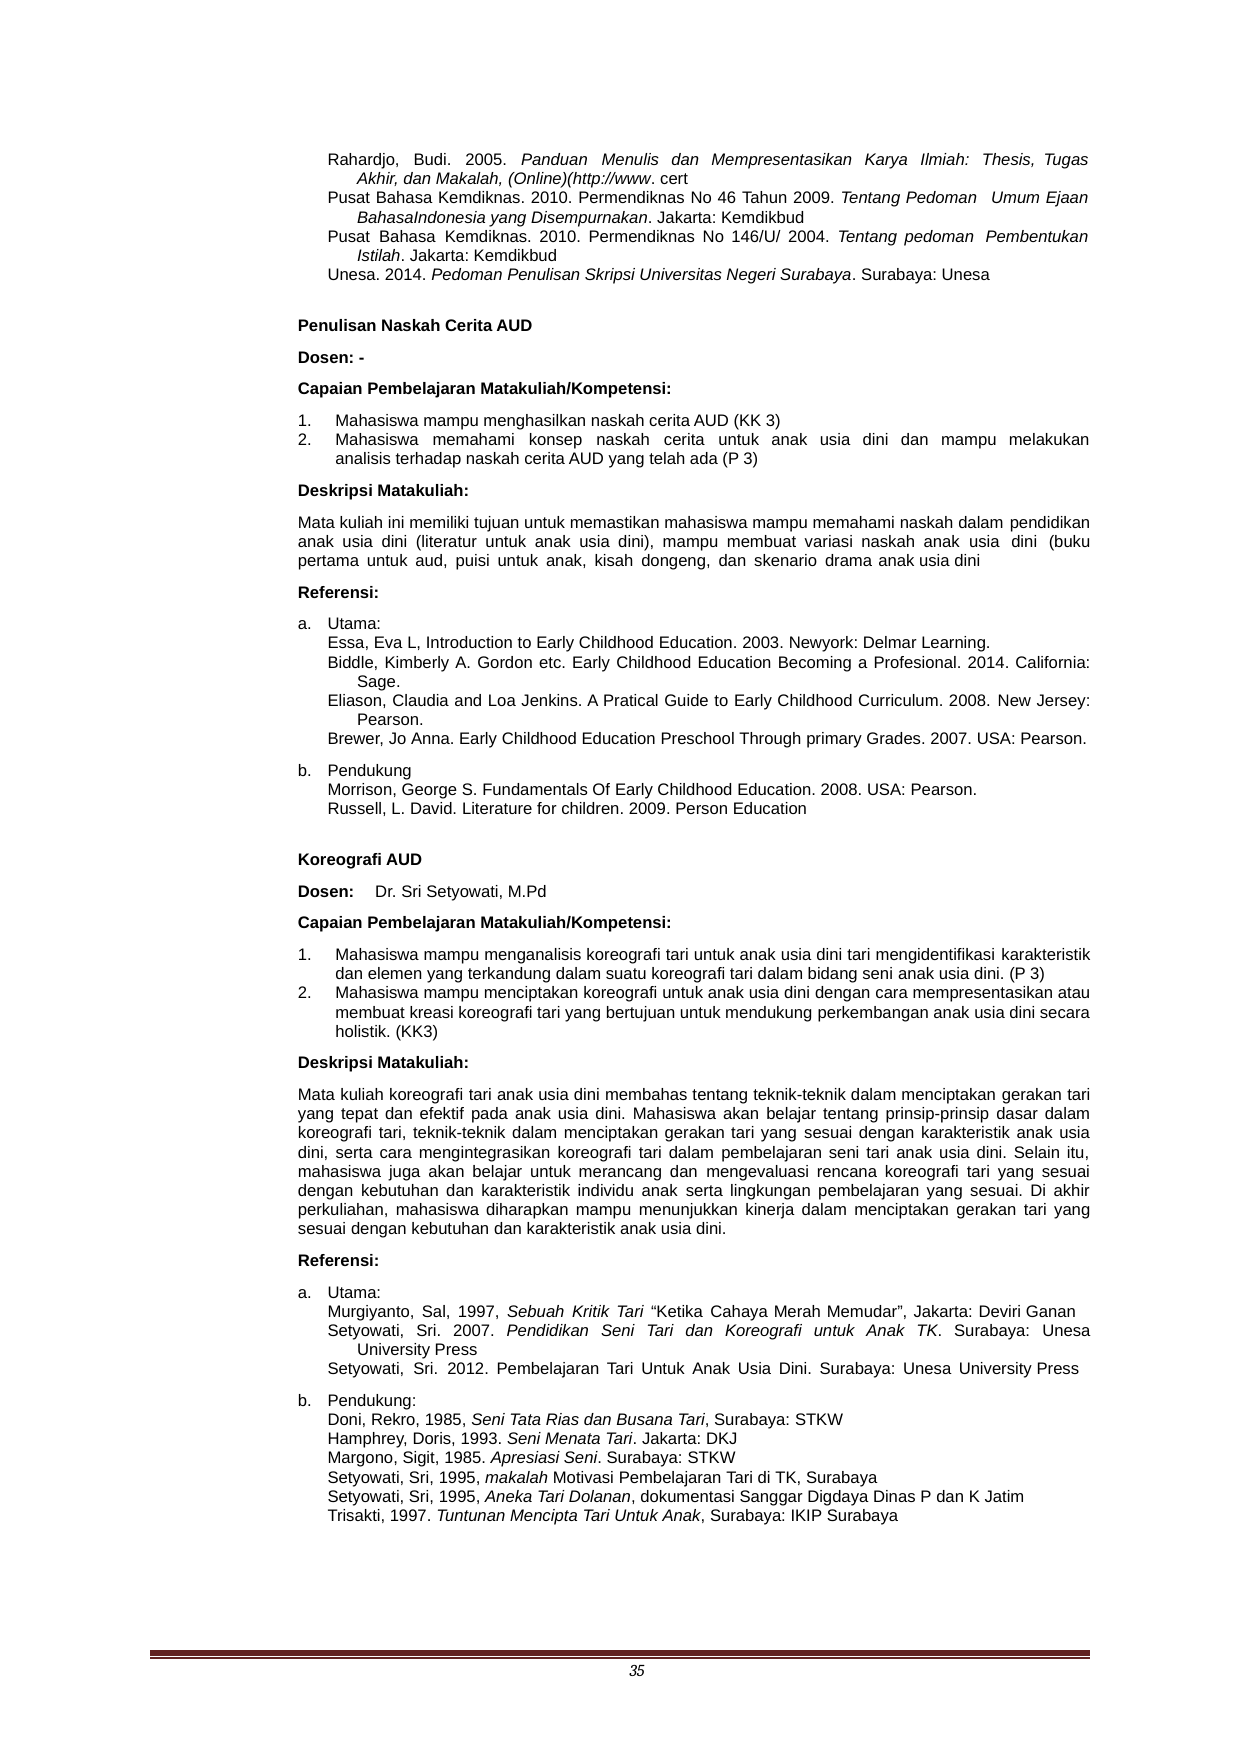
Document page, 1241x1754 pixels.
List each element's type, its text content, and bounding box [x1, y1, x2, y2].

text Referensi: [298, 1251, 1090, 1270]
list Murgiyanto, Sal, 1997, Sebuah Kritik Tari “Ketika Cahaya Merah Memudar”, Jakarta: Deviri Ganan [327, 1302, 1090, 1321]
text Deskripsi Matakuliah: [298, 481, 1090, 500]
text Mata kuliah koreografi tari anak usia dini membahas tentang teknik-teknik dalam menciptakan gerakan tari yang tepat dan efektif pada anak usia dini. Mahasiswa akan belajar tentang prinsip-prinsip dasar dalam koreografi tari, teknik-teknik dalam menciptakan gerakan tari yang sesuai dengan karakteristik anak usia dini, serta cara mengintegrasikan koreografi tari dalam pembelajaran seni tari anak usia dini. Selain itu, mahasiswa juga akan belajar untuk merancang dan mengevaluasi rencana koreografi tari yang sesuai dengan kebutuhan dan karakteristik individu anak serta lingkungan pembelajaran yang sesuai. Di akhir perkuliahan, mahasiswa diharapkan mampu menunjukkan kinerja dalam menciptakan gerakan tari yang sesuai dengan kebutuhan dan karakteristik anak usia dini. [298, 1085, 1090, 1238]
list Pusat Bahasa Kemdiknas. 2010. Permendiknas No 46 Tahun 2009. Tentang Pedoman Umum Ejaan BahasaIndonesia yang Disempurnakan. Jakarta: Kemdikbud [327, 188, 1090, 227]
text Mata kuliah ini memiliki tujuan untuk memastikan mahasiswa mampu memahami naskah dalam pendidikan anak usia dini (literatur untuk anak usia dini), mampu membuat variasi naskah anak usia dini (buku pertama untuk aud, puisi untuk anak, kisah dongeng, dan skenario drama anak usia dini [298, 512, 1090, 570]
list Mahasiswa mampu menciptakan koreografi untuk anak usia dini dengan cara mempresentasikan atau membuat kreasi koreografi tari yang bertujuan untuk mendukung perkembangan anak usia dini secara holistik. (KK3) [298, 983, 1090, 1041]
list Setyowati, Sri. 2007. Pendidikan Seni Tari dan Koreografi untuk Anak TK. Surabaya: Unesa University Press [327, 1321, 1090, 1359]
list Mahasiswa mampu menganalisis koreografi tari untuk anak usia dini tari mengidentifikasi karakteristik dan elemen yang terkandung dalam suatu koreografi tari dalam bidang seni anak usia dini. (P 3) [298, 945, 1090, 983]
list Utama: [298, 1282, 1090, 1302]
list Russell, L. David. Literature for children. 2009. Person Education [327, 799, 1090, 818]
text Pendukung [298, 761, 1090, 780]
text Deskripsi Matakuliah: [298, 1053, 1090, 1072]
list Mahasiswa memahami konsep naskah cerita untuk anak usia dini dan mampu melakukan analisis terhadap naskah cerita AUD yang telah ada (P 3) [298, 430, 1090, 468]
list Essa, Eva L, Introduction to Early Childhood Education. 2003. Newyork: Delmar Learning. [327, 633, 1090, 652]
text Referensi: [298, 582, 1090, 602]
list Eliason, Claudia and Loa Jenkins. A Pratical Guide to Early Childhood Curriculum. 2008. New Jersey: Pearson. [327, 691, 1090, 729]
list Setyowati, Sri, 1995, makalah Motivasi Pembelajaran Tari di TK, Surabaya [327, 1467, 1090, 1487]
list Doni, Rekro, 1985, Seni Tata Rias dan Busana Tari, Surabaya: STKW [327, 1410, 1090, 1429]
list Setyowati, Sri, 1995, Aneka Tari Dolanan, dokumentasi Sanggar Digdaya Dinas P dan K Jatim [327, 1487, 1090, 1506]
text Dosen: - [298, 347, 1090, 367]
list Brewer, Jo Anna. Early Childhood Education Preschool Through primary Grades. 2007. USA: Pearson. [327, 729, 1090, 748]
list Margono, Sigit, 1985. Apresiasi Seni. Surabaya: STKW [327, 1448, 1090, 1467]
list Rahardjo, Budi. 2005. Panduan Menulis dan Mempresentasikan Karya Ilmiah: Thesis, Tugas Akhir, dan Makalah, (Online)(http://www. cert [327, 150, 1090, 188]
list Mahasiswa mampu menghasilkan naskah cerita AUD (KK 3) [298, 411, 1090, 430]
list Biddle, Kimberly A. Gordon etc. Early Childhood Education Becoming a Profesional. 2014. California: Sage. [327, 652, 1090, 691]
list Pusat Bahasa Kemdiknas. 2010. Permendiknas No 146/U/ 2004. Tentang pedoman Pembentukan Istilah. Jakarta: Kemdikbud [327, 227, 1090, 265]
list Unesa. 2014. Pedoman Penulisan Skripsi Universitas Negeri Surabaya. Surabaya: Unesa [327, 265, 1090, 284]
text Penulisan Naskah Cerita AUD [298, 316, 1090, 335]
text Koreografi AUD [298, 850, 1090, 869]
text Capaian Pembelajaran Matakuliah/Kompetensi: [298, 913, 1090, 932]
list Setyowati, Sri. 2012. Pembelajaran Tari Untuk Anak Usia Dini. Surabaya: Unesa University Press [327, 1359, 1090, 1378]
text Capaian Pembelajaran Matakuliah/Kompetensi: [298, 379, 1090, 398]
list Hamphrey, Doris, 1993. Seni Menata Tari. Jakarta: DKJ [327, 1429, 1090, 1448]
list Utama: [298, 614, 1090, 633]
list Morrison, George S. Fundamentals Of Early Childhood Education. 2008. USA: Pearson. [327, 780, 1090, 799]
text Pendukung: [298, 1391, 1090, 1410]
text Dosen: Dr. Sri Setyowati, M.Pd [298, 882, 1090, 901]
list Trisakti, 1997. Tuntunan Mencipta Tari Untuk Anak, Surabaya: IKIP Surabaya [327, 1506, 1090, 1525]
